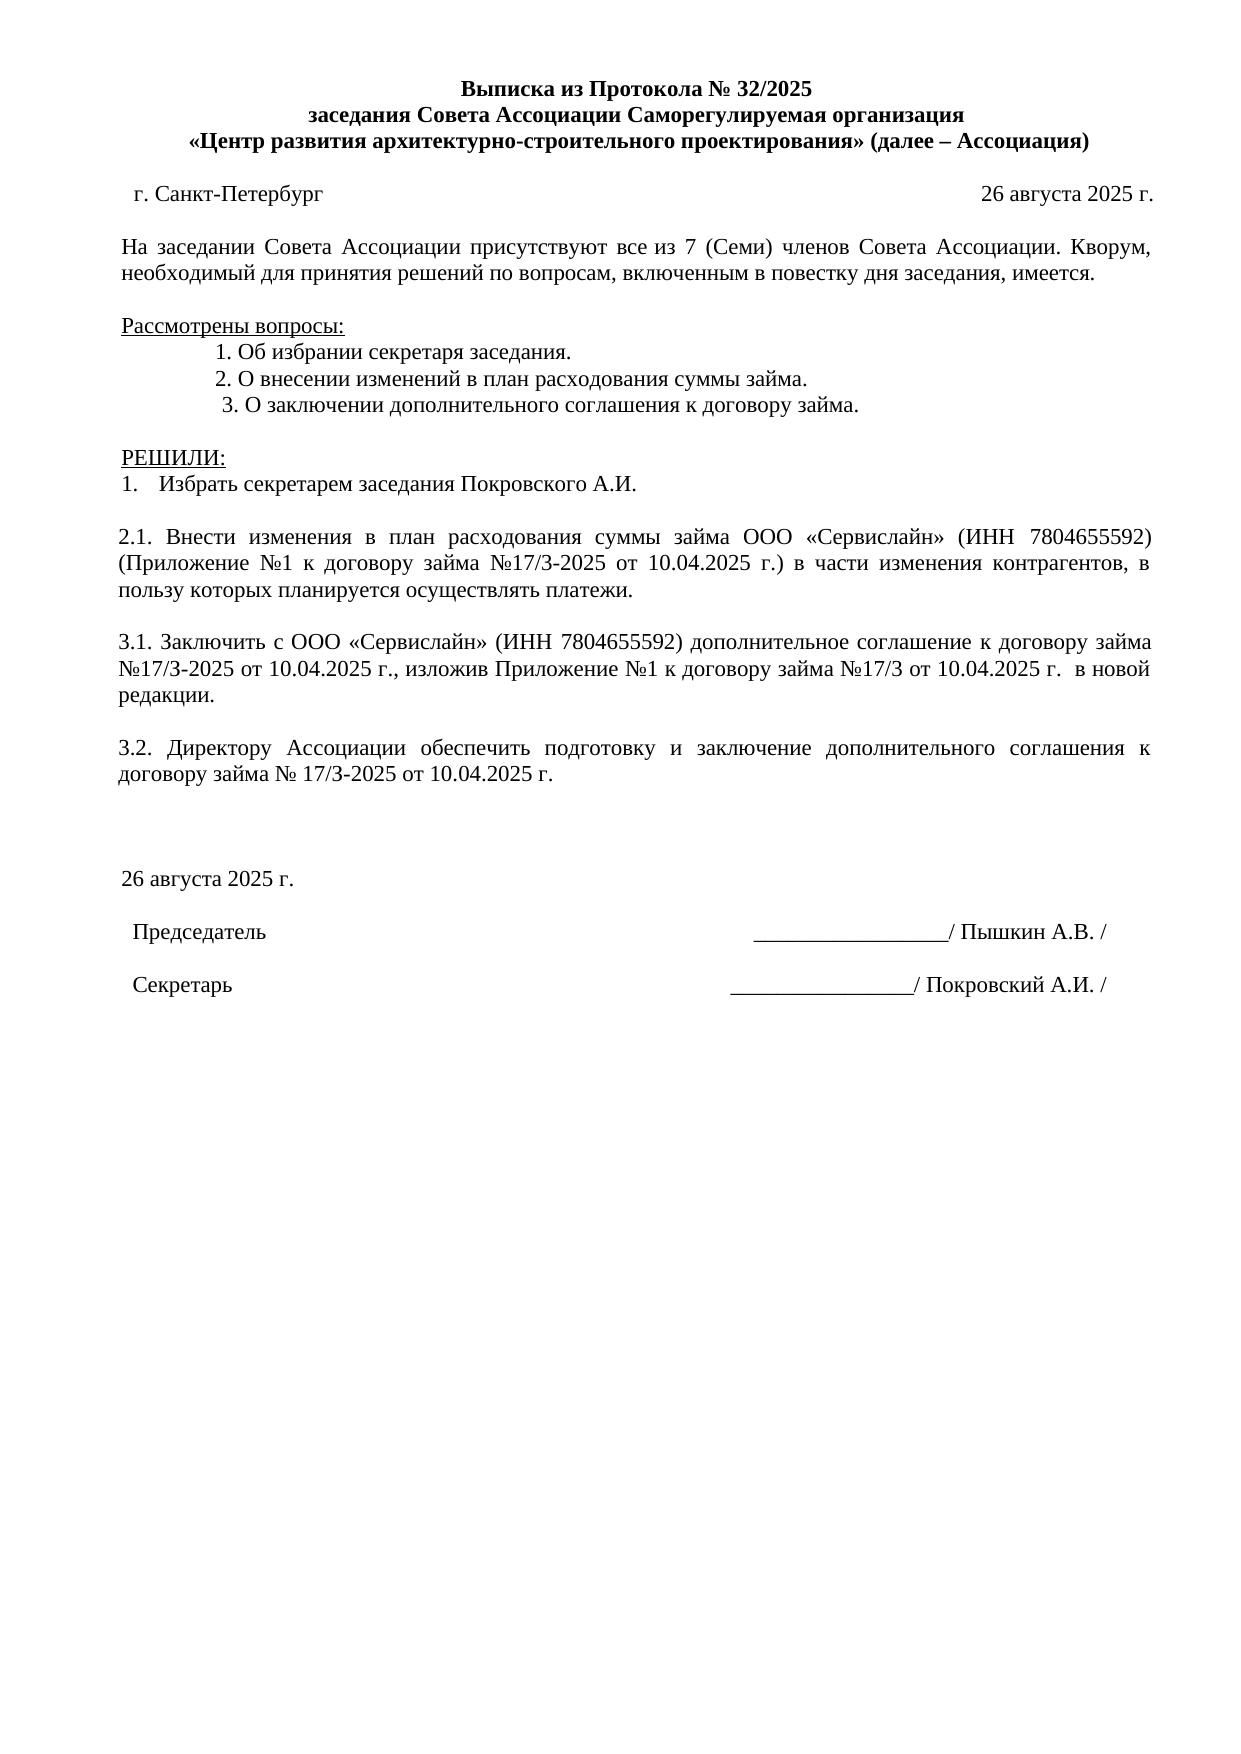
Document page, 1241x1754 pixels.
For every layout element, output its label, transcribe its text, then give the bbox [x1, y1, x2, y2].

text «Центр развития архитектурно-строительного проектирования» (далее – Ассоциация) [121, 128, 1152, 154]
text 3.2. Директору Ассоциации обеспечить подготовку и заключение дополнительного соглашения к договору займа № 17/З-2025 от 10.04.2025 г. [118, 734, 1152, 786]
table_header _________________/ Пышкин А.В. / ________________/ Покровский А.И. / [320, 918, 1118, 997]
text На заседании Совета Ассоциации присутствуют все из 7 (Семи) членов Совета Ассоциации. Кворум, необходимый для принятия решений по вопросам, включенным в повестку дня заседания, имеется. [121, 233, 1152, 286]
list Избрать секретарем заседания Покровского А.И. [121, 470, 1152, 497]
text 3. О заключении дополнительного соглашения к договору займа. [222, 391, 1152, 417]
table_header 26 августа 2025 г. [644, 180, 1165, 207]
text заседания Совета Ассоциации Саморегулируемая организация [121, 101, 1152, 128]
table_header Председатель Секретарь [121, 918, 320, 997]
text 1. Об избрании секретаря заседания. [215, 338, 1152, 365]
text 2.1. Внести изменения в план расходования суммы займа ООО «Сервислайн» (ИНН 7804655592) (Приложение №1 к договору займа №17/3-2025 от 10.04.2025 г.) в части изменения контрагентов, в пользу которых планируется осуществлять платежи. [118, 523, 1152, 602]
text 26 августа 2025 г. [121, 866, 1152, 892]
text 2. О внесении изменений в план расходования суммы займа. [215, 365, 1152, 391]
table_header г. Санкт-Петербург [123, 180, 644, 207]
text 3.1. Заключить с ООО «Сервислайн» (ИНН 7804655592) дополнительное соглашение к договору займа №17/З-2025 от 10.04.2025 г., изложив Приложение №1 к договору займа №17/3 от 10.04.2025 г. в новой редакции. [118, 628, 1152, 707]
text Выписка из Протокола № 32/2025 [121, 75, 1152, 101]
text Рассмотрены вопросы: [121, 312, 1152, 338]
text РЕШИЛИ: [121, 444, 1152, 470]
